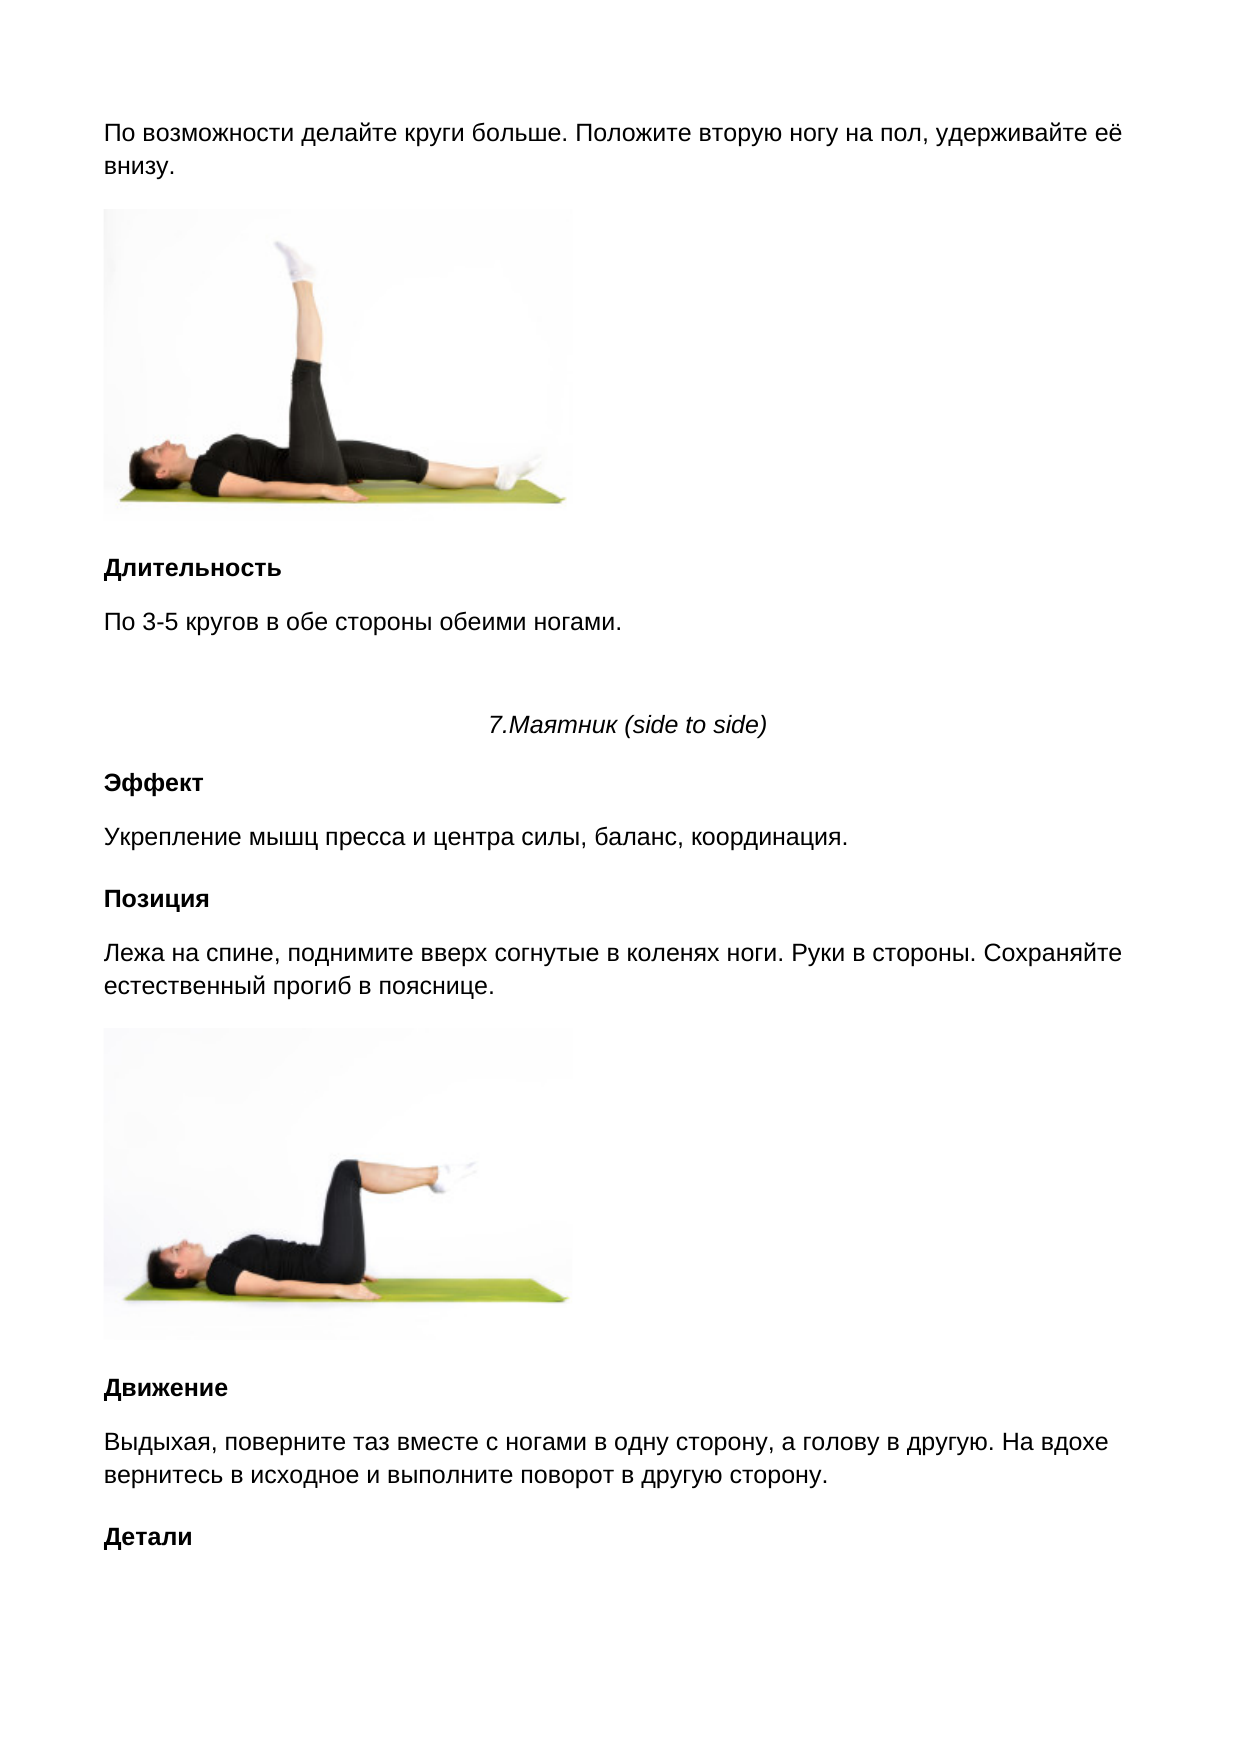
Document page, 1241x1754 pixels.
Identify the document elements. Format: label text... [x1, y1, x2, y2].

text По 3-5 кругов в обе стороны обеими ногами. [103, 607, 1152, 636]
text Детали [103, 1522, 1152, 1551]
picture [103, 1028, 573, 1340]
text Лежа на спине, поднимите вверх согнутые в коленях ноги. Руки в стороны. Сохраняйте естественный прогиб в пояснице. [103, 938, 1152, 999]
picture [103, 209, 573, 521]
text Движение [103, 1373, 1152, 1402]
text Длительность [103, 553, 1152, 582]
text По возможности делайте круги больше. Положите вторую ногу на пол, удерживайте её внизу. [103, 118, 1152, 180]
text Выдыхая, поверните таз вместе с ногами в одну сторону, а голову в другую. На вдохе вернитесь в исходное и выполните поворот в другую сторону. [103, 1427, 1152, 1489]
text 7.Маятник (side to side) [103, 665, 1152, 739]
text Укрепление мышц пресса и центра силы, баланс, координация. [103, 822, 1152, 851]
text Позиция [103, 884, 1152, 913]
text Эффект [103, 768, 1152, 797]
